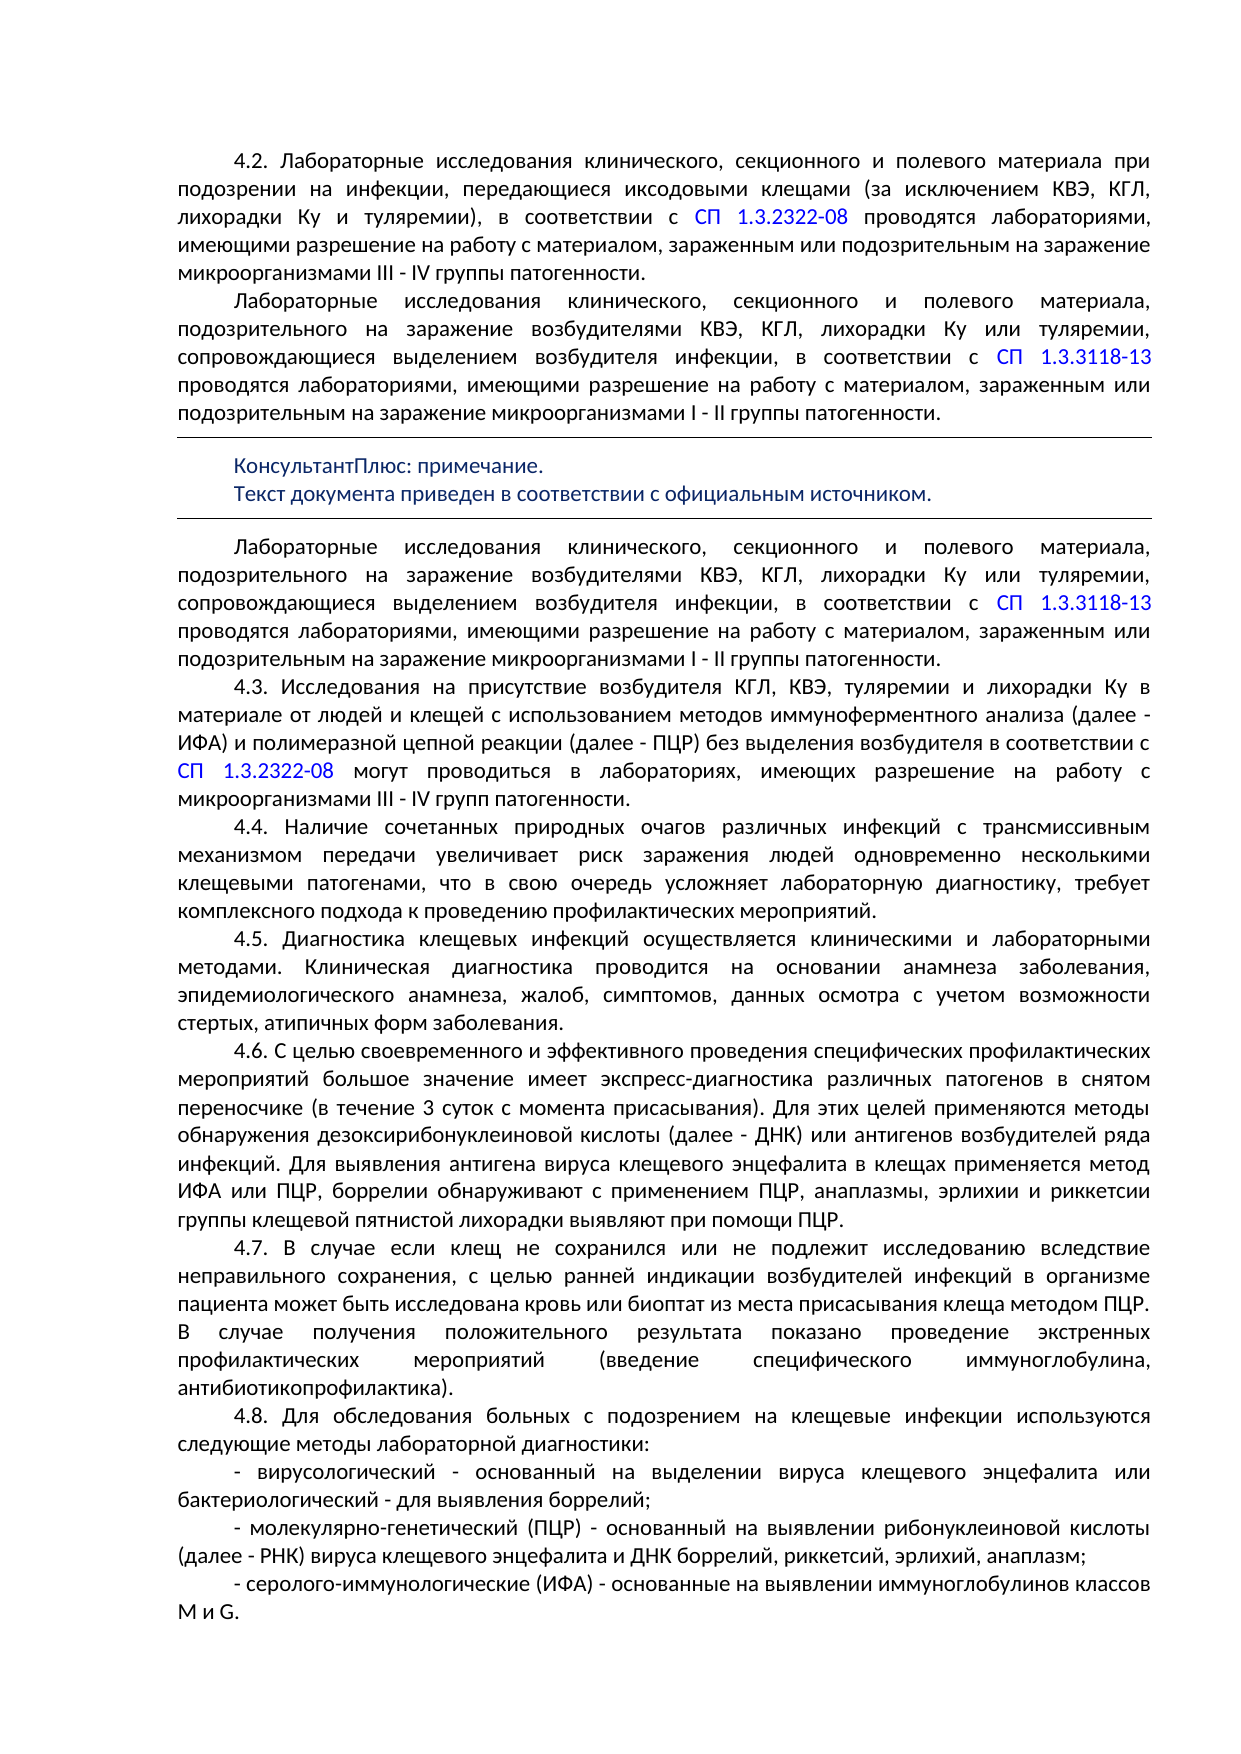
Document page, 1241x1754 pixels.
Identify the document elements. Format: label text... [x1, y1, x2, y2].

text Текст документа приведен в соответствии с официальным источником. [177, 479, 1152, 507]
text - серолого-иммунологические (ИФА) - основанные на выявлении иммуноглобулинов классов M и G. [177, 1569, 1152, 1625]
text 4.8. Для обследования больных с подозрением на клещевые инфекции используются следующие методы лабораторной диагностики: [177, 1401, 1152, 1457]
text 4.4. Наличие сочетанных природных очагов различных инфекций с трансмиссивным механизмом передачи увеличивает риск заражения людей одновременно несколькими клещевыми патогенами, что в свою очередь усложняет лабораторную диагностику, требует комплексного подхода к проведению профилактических мероприятий. [177, 812, 1152, 924]
text 4.3. Исследования на присутствие возбудителя КГЛ, КВЭ, туляремии и лихорадки Ку в материале от людей и клещей с использованием методов иммуноферментного анализа (далее - ИФА) и полимеразной цепной реакции (далее - ПЦР) без выделения возбудителя в соответствии с СП 1.3.2322-08 могут проводиться в лабораториях, имеющих разрешение на работу с микроорганизмами III - IV групп патогенности. [177, 672, 1152, 812]
text 4.2. Лабораторные исследования клинического, секционного и полевого материала при подозрении на инфекции, передающиеся иксодовыми клещами (за исключением КВЭ, КГЛ, лихорадки Ку и туляремии), в соответствии с СП 1.3.2322-08 проводятся лабораториями, имеющими разрешение на работу с материалом, зараженным или подозрительным на заражение микроорганизмами III - IV группы патогенности. [177, 146, 1152, 286]
text 4.5. Диагностика клещевых инфекций осуществляется клиническими и лабораторными методами. Клиническая диагностика проводится на основании анамнеза заболевания, эпидемиологического анамнеза, жалоб, симптомов, данных осмотра с учетом возможности стертых, атипичных форм заболевания. [177, 924, 1152, 1037]
text 4.6. С целью своевременного и эффективного проведения специфических профилактических мероприятий большое значение имеет экспресс-диагностика различных патогенов в снятом переносчике (в течение 3 суток с момента присасывания). Для этих целей применяются методы обнаружения дезоксирибонуклеиновой кислоты (далее - ДНК) или антигенов возбудителей ряда инфекций. Для выявления антигена вируса клещевого энцефалита в клещах применяется метод ИФА или ПЦР, боррелии обнаруживают с применением ПЦР, анаплазмы, эрлихии и риккетсии группы клещевой пятнистой лихорадки выявляют при помощи ПЦР. [177, 1037, 1152, 1233]
text Лабораторные исследования клинического, секционного и полевого материала, подозрительного на заражение возбудителями КВЭ, КГЛ, лихорадки Ку или туляремии, сопровождающиеся выделением возбудителя инфекции, в соответствии с СП 1.3.3118-13 проводятся лабораториями, имеющими разрешение на работу с материалом, зараженным или подозрительным на заражение микроорганизмами I - II группы патогенности. [177, 286, 1152, 426]
text 4.7. В случае если клещ не сохранился или не подлежит исследованию вследствие неправильного сохранения, с целью ранней индикации возбудителей инфекций в организме пациента может быть исследована кровь или биоптат из места присасывания клеща методом ПЦР. В случае получения положительного результата показано проведение экстренных профилактических мероприятий (введение специфического иммуноглобулина, антибиотикопрофилактика). [177, 1233, 1152, 1401]
text Лабораторные исследования клинического, секционного и полевого материала, подозрительного на заражение возбудителями КВЭ, КГЛ, лихорадки Ку или туляремии, сопровождающиеся выделением возбудителя инфекции, в соответствии с СП 1.3.3118-13 проводятся лабораториями, имеющими разрешение на работу с материалом, зараженным или подозрительным на заражение микроорганизмами I - II группы патогенности. [177, 532, 1152, 672]
text - молекулярно-генетический (ПЦР) - основанный на выявлении рибонуклеиновой кислоты (далее - РНК) вируса клещевого энцефалита и ДНК боррелий, риккетсий, эрлихий, анаплазм; [177, 1513, 1152, 1569]
text - вирусологический - основанный на выделении вируса клещевого энцефалита или бактериологический - для выявления боррелий; [177, 1457, 1152, 1513]
text КонсультантПлюс: примечание. [177, 451, 1152, 479]
